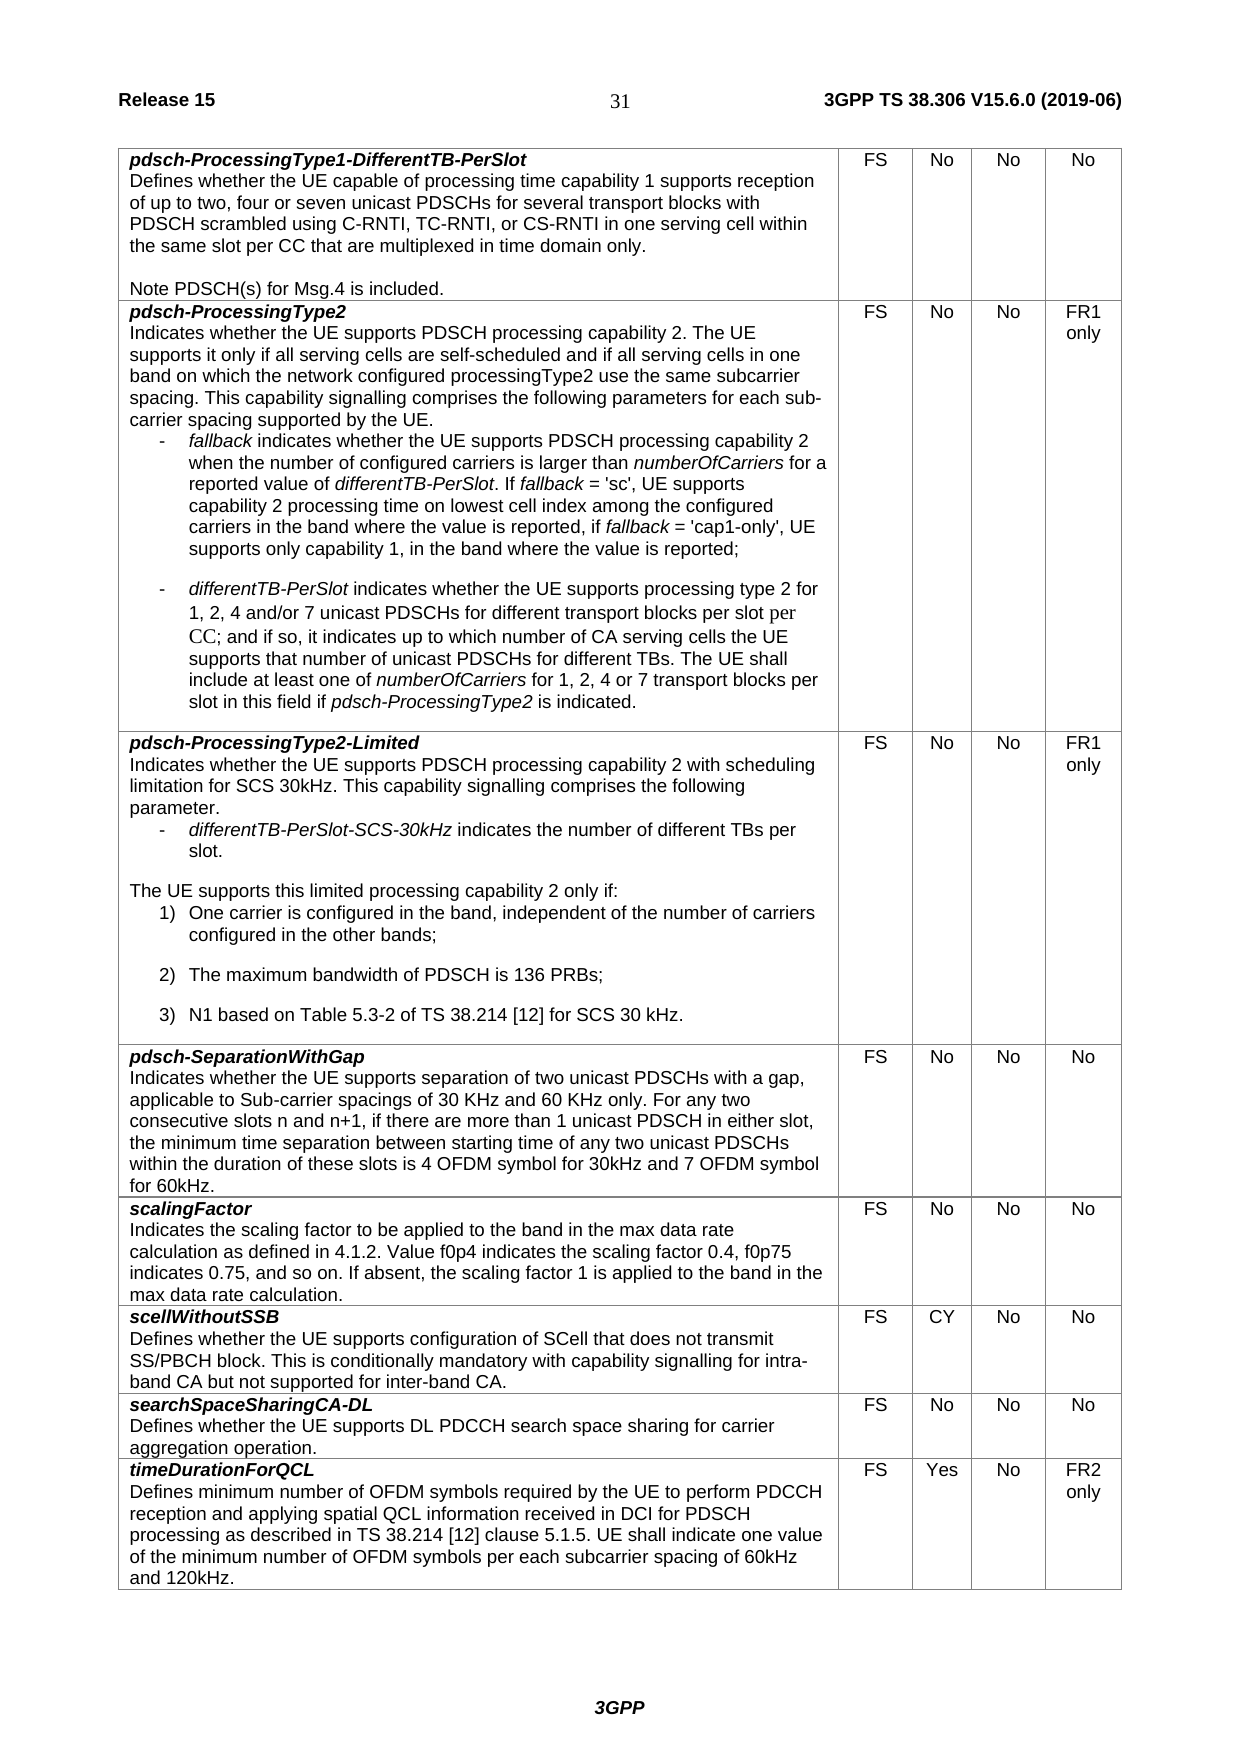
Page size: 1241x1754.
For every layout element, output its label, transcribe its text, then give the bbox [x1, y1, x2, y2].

table_cell FS [839, 1394, 912, 1458]
table_cell pdsch-ProcessingType2 Indicates whether the UE supports PDSCH processing capability 2. The UE supports it only if all serving cells are self-scheduled and if all serving cells in one band on which the network configured processingType2 use the same subcarrier spacing. This capability signalling comprises the following parameters for each sub-carrier spacing supported by the UE. - fallback indicates whether the UE supports PDSCH processing capability 2 when the number of configured carriers is larger than numberOfCarriers for a reported value of differentTB-PerSlot. If fallback = 'sc', UE supports capability 2 processing time on lowest cell index among the configured carriers in the band where the value is reported, if fallback = 'cap1-only', UE supports only capability 1, in the band where the value is reported; - differentTB-PerSlot indicates whether the UE supports processing type 2 for 1, 2, 4 and/or 7 unicast PDSCHs for different transport blocks per slot per CC; and if so, it indicates up to which number of CA serving cells the UE supports that number of unicast PDSCHs for different TBs. The UE shall include at least one of numberOfCarriers for 1, 2, 4 or 7 transport blocks per slot in this field if pdsch-ProcessingType2 is indicated. [119, 301, 838, 731]
table_cell FS [839, 1459, 912, 1589]
table_cell No [972, 1045, 1045, 1196]
table_cell No [972, 732, 1045, 1044]
table_cell No [972, 301, 1045, 731]
table_cell timeDurationForQCL Defines minimum number of OFDM symbols required by the UE to perform PDCCH reception and applying spatial QCL information received in DCI for PDSCH processing as described in TS 38.214 [12] clause 5.1.5. UE shall indicate one value of the minimum number of OFDM symbols per each subcarrier spacing of 60kHz and 120kHz. [119, 1459, 838, 1589]
table_cell scellWithoutSSB Defines whether the UE supports configuration of SCell that does not transmit SS/PBCH block. This is conditionally mandatory with capability signalling for intra-band CA but not supported for inter-band CA. [119, 1306, 838, 1392]
table_cell No [1046, 149, 1121, 299]
table_cell No [913, 149, 971, 299]
table_cell FS [839, 1306, 912, 1392]
table_cell No [913, 301, 971, 731]
table_cell No [972, 1459, 1045, 1589]
table_cell FS [839, 301, 912, 731]
table_cell Yes [913, 1459, 971, 1589]
table_cell No [972, 1198, 1045, 1305]
table_cell pdsch-ProcessingType2-Limited Indicates whether the UE supports PDSCH processing capability 2 with scheduling limitation for SCS 30kHz. This capability signalling comprises the following parameter. - differentTB-PerSlot-SCS-30kHz indicates the number of different TBs per slot. The UE supports this limited processing capability 2 only if: 1) One carrier is configured in the band, independent of the number of carriers configured in the other bands; 2) The maximum bandwidth of PDSCH is 136 PRBs; 3) N1 based on Table 5.3-2 of TS 38.214 [12] for SCS 30 kHz. [119, 732, 838, 1044]
table_cell FS [839, 1198, 912, 1305]
table_cell No [1046, 1394, 1121, 1458]
table_cell No [972, 1394, 1045, 1458]
table_cell No [972, 1306, 1045, 1392]
table_cell CY [913, 1306, 971, 1392]
table_cell No [913, 732, 971, 1044]
table_cell scalingFactor Indicates the scaling factor to be applied to the band in the max data rate calculation as defined in 4.1.2. Value f0p4 indicates the scaling factor 0.4, f0p75 indicates 0.75, and so on. If absent, the scaling factor 1 is applied to the band in the max data rate calculation. [119, 1198, 838, 1305]
table_cell No [913, 1045, 971, 1196]
table_cell No [913, 1394, 971, 1458]
table_cell No [913, 1198, 971, 1305]
table_cell FS [839, 1045, 912, 1196]
table_cell FR1 only [1046, 732, 1121, 1044]
table_cell FS [839, 732, 912, 1044]
table_cell FR1 only [1046, 301, 1121, 731]
table_cell No [1046, 1198, 1121, 1305]
table_cell No [1046, 1306, 1121, 1392]
table_cell searchSpaceSharingCA-DL Defines whether the UE supports DL PDCCH search space sharing for carrier aggregation operation. [119, 1394, 838, 1458]
table_cell FR2 only [1046, 1459, 1121, 1589]
table_cell FS [839, 149, 912, 299]
table_cell pdsch-SeparationWithGap Indicates whether the UE supports separation of two unicast PDSCHs with a gap, applicable to Sub-carrier spacings of 30 KHz and 60 KHz only. For any two consecutive slots n and n+1, if there are more than 1 unicast PDSCH in either slot, the minimum time separation between starting time of any two unicast PDSCHs within the duration of these slots is 4 OFDM symbol for 30kHz and 7 OFDM symbol for 60kHz. [119, 1045, 838, 1196]
table_cell No [1046, 1045, 1121, 1196]
table_cell No [972, 149, 1045, 299]
table_cell pdsch-ProcessingType1-DifferentTB-PerSlot Defines whether the UE capable of processing time capability 1 supports reception of up to two, four or seven unicast PDSCHs for several transport blocks with PDSCH scrambled using C-RNTI, TC-RNTI, or CS-RNTI in one serving cell within the same slot per CC that are multiplexed in time domain only. Note PDSCH(s) for Msg.4 is included. [119, 149, 838, 299]
